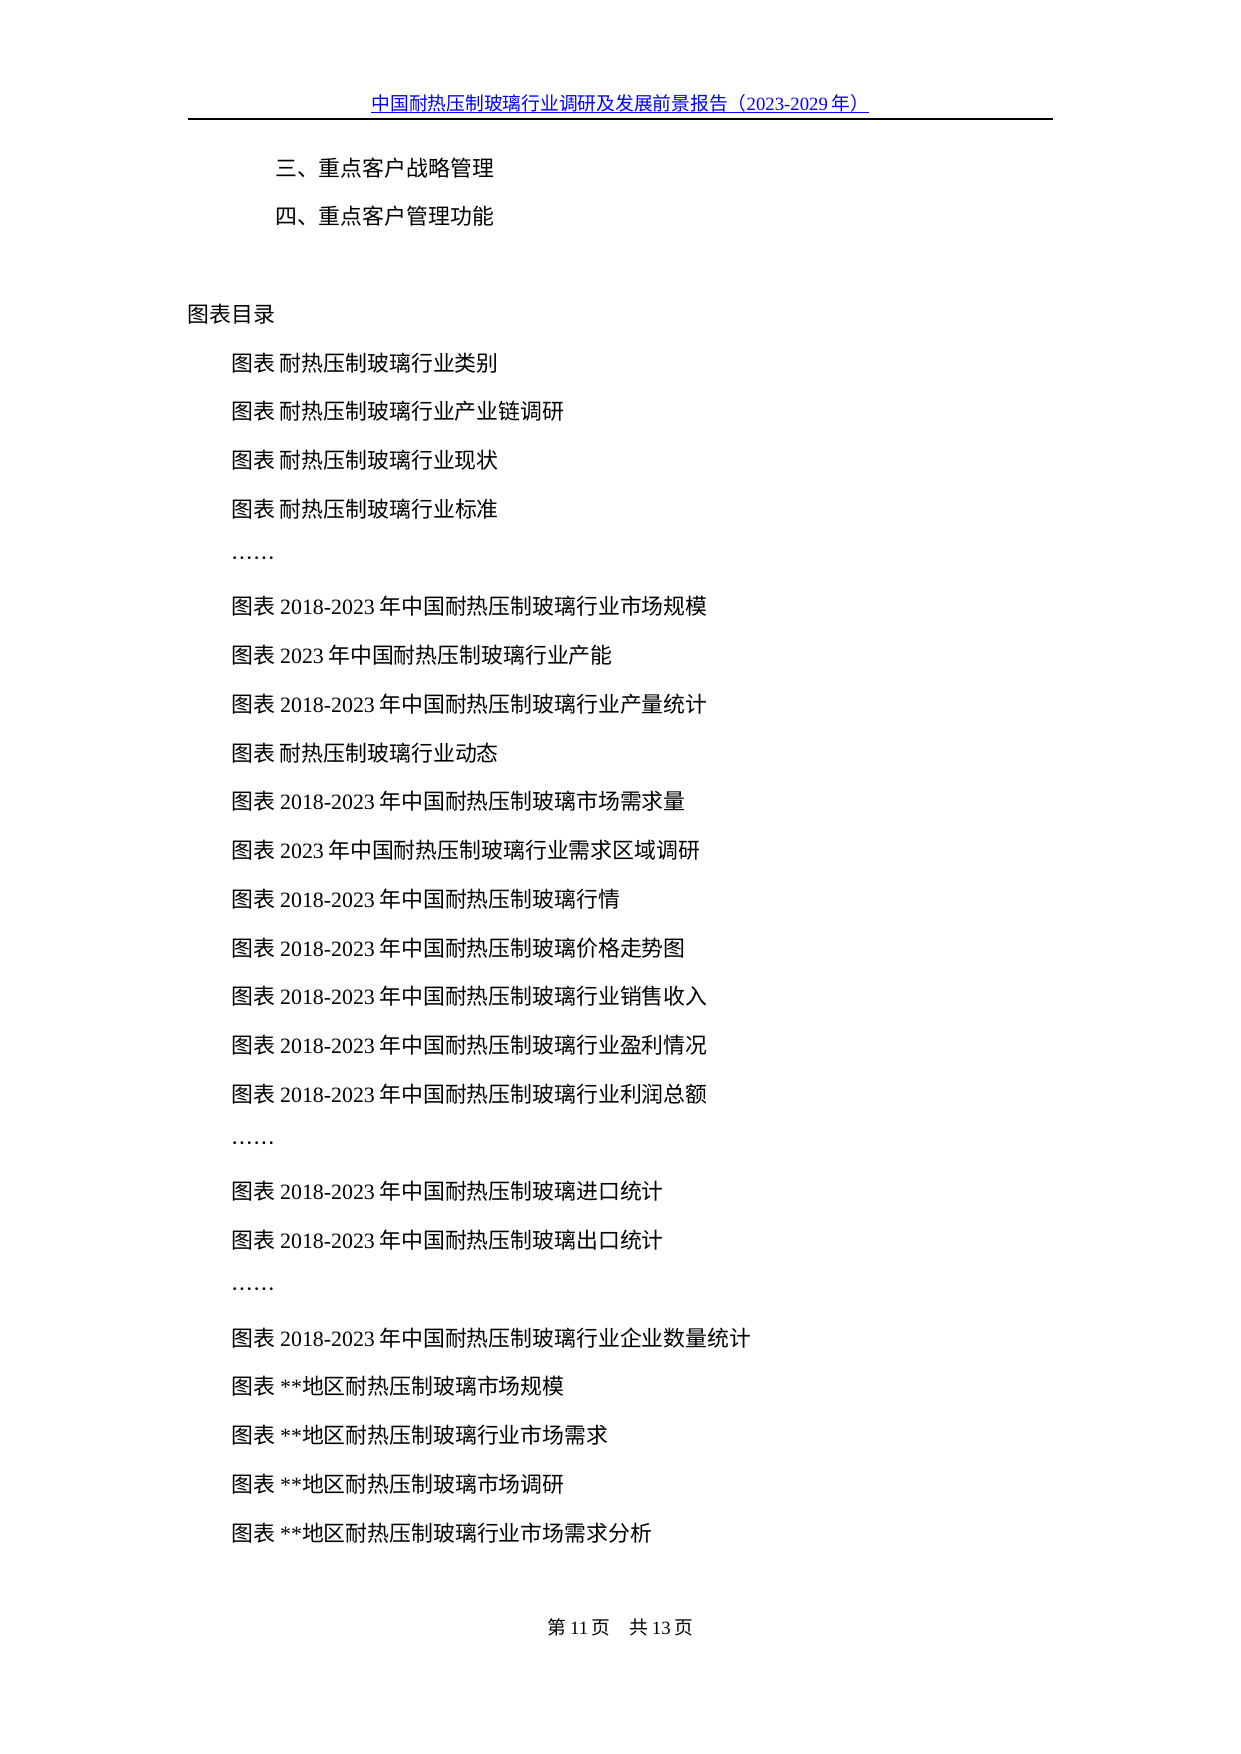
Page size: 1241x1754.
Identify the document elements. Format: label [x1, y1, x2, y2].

text [187, 150, 1053, 1548]
